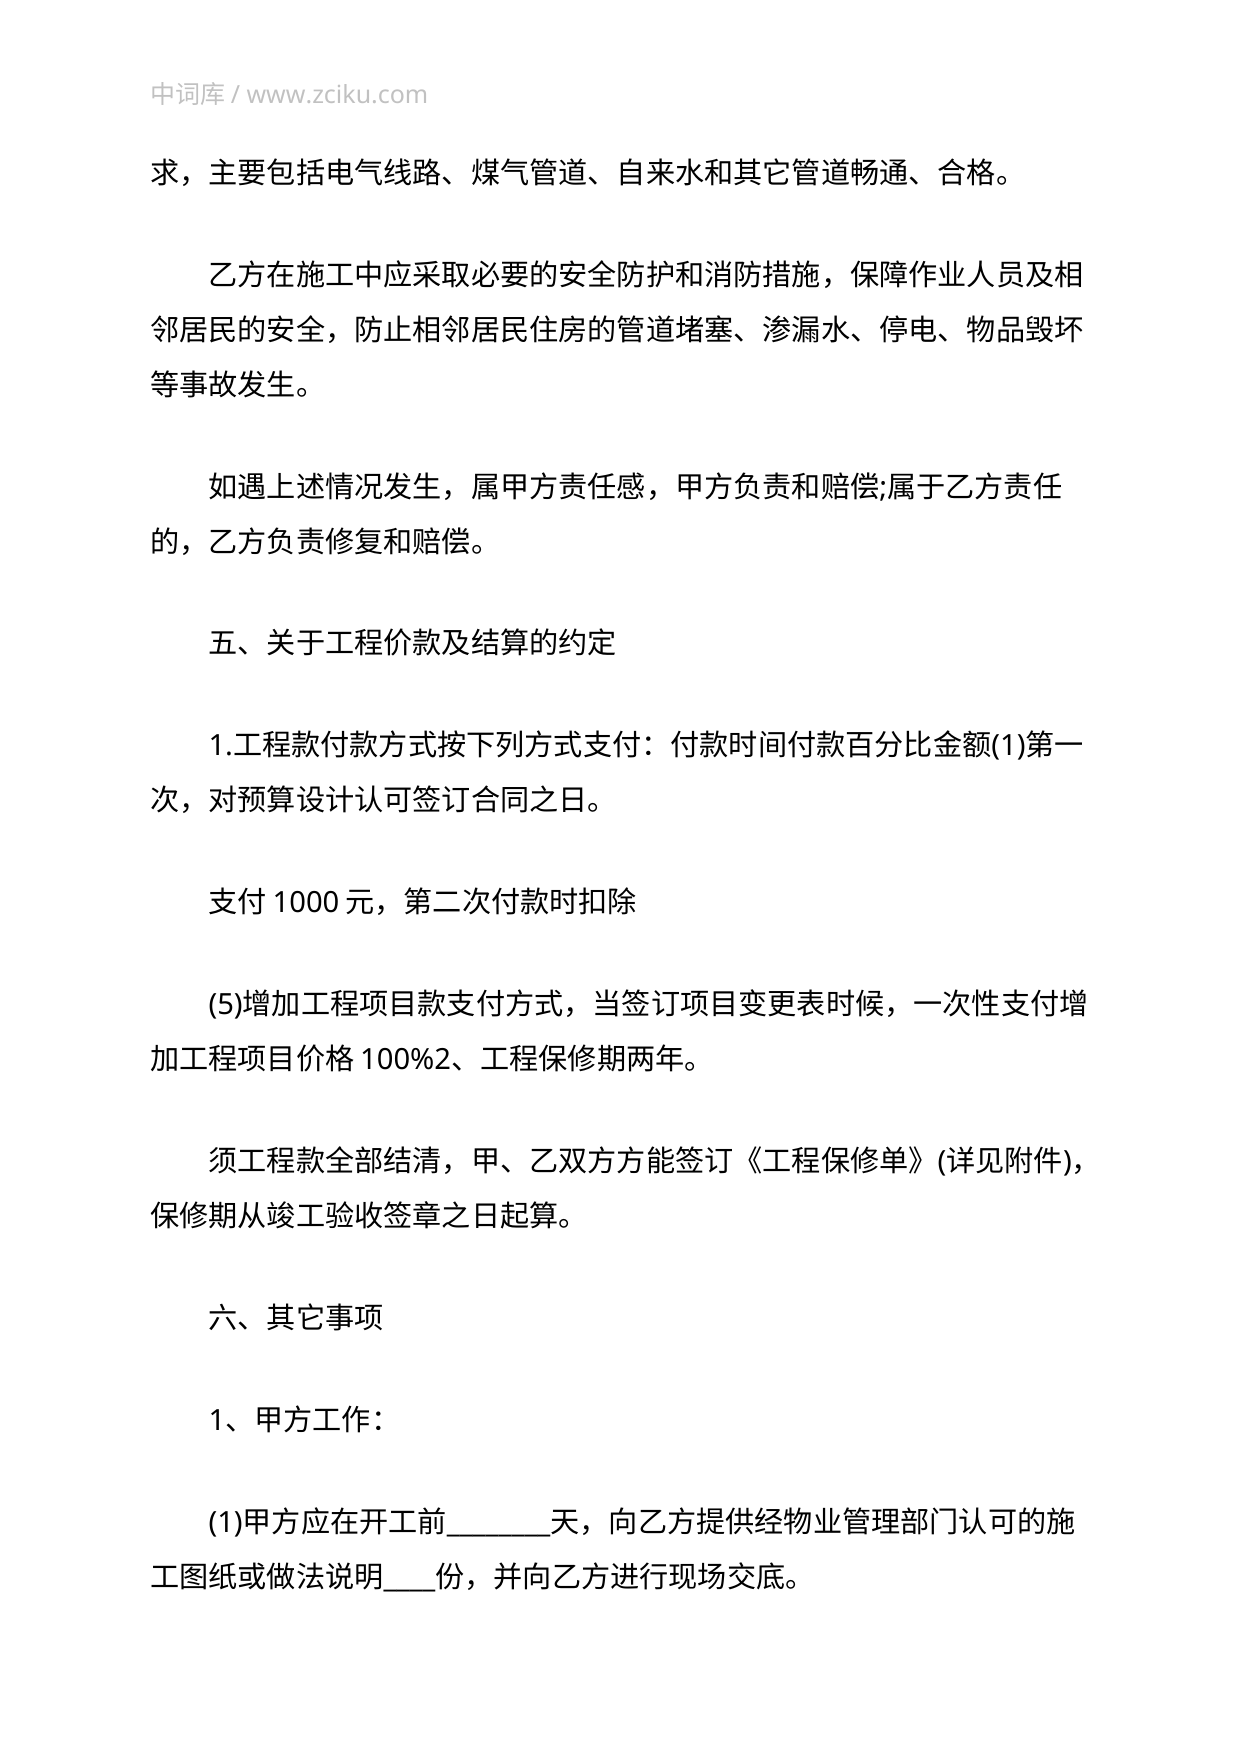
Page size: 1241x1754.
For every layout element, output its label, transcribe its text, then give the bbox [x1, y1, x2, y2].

text (5)增加工程项目款支付方式，当签订项目变更表时候，一次性支付增加工程项目价格100%2、工程保修期两年。 [150, 981, 1090, 1078]
text 如遇上述情况发生，属甲方责任感，甲方负责和赔偿;属于乙方责任的，乙方负责修复和赔偿。 [150, 463, 1090, 561]
text 支付1000元，第二次付款时扣除 [150, 879, 1090, 921]
text 须工程款全部结清，甲、乙双方方能签订《工程保修单》(详见附件)，保修期从竣工验收签章之日起算。 [150, 1138, 1090, 1235]
text 五、关于工程价款及结算的约定 [150, 620, 1090, 662]
text 1.工程款付款方式按下列方式支付：付款时间付款百分比金额(1)第一次，对预算设计认可签订合同之日。 [150, 722, 1090, 819]
text (1)甲方应在开工前________天，向乙方提供经物业管理部门认可的施工图纸或做法说明____份，并向乙方进行现场交底。 [150, 1498, 1090, 1596]
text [150, 150, 1090, 192]
text 1、甲方工作： [150, 1396, 1090, 1438]
text 六、其它事项 [150, 1294, 1090, 1337]
text 乙方在施工中应采取必要的安全防护和消防措施，保障作业人员及相邻居民的安全，防止相邻居民住房的管道堵塞、渗漏水、停电、物品毁坏等事故发生。 [150, 252, 1090, 404]
